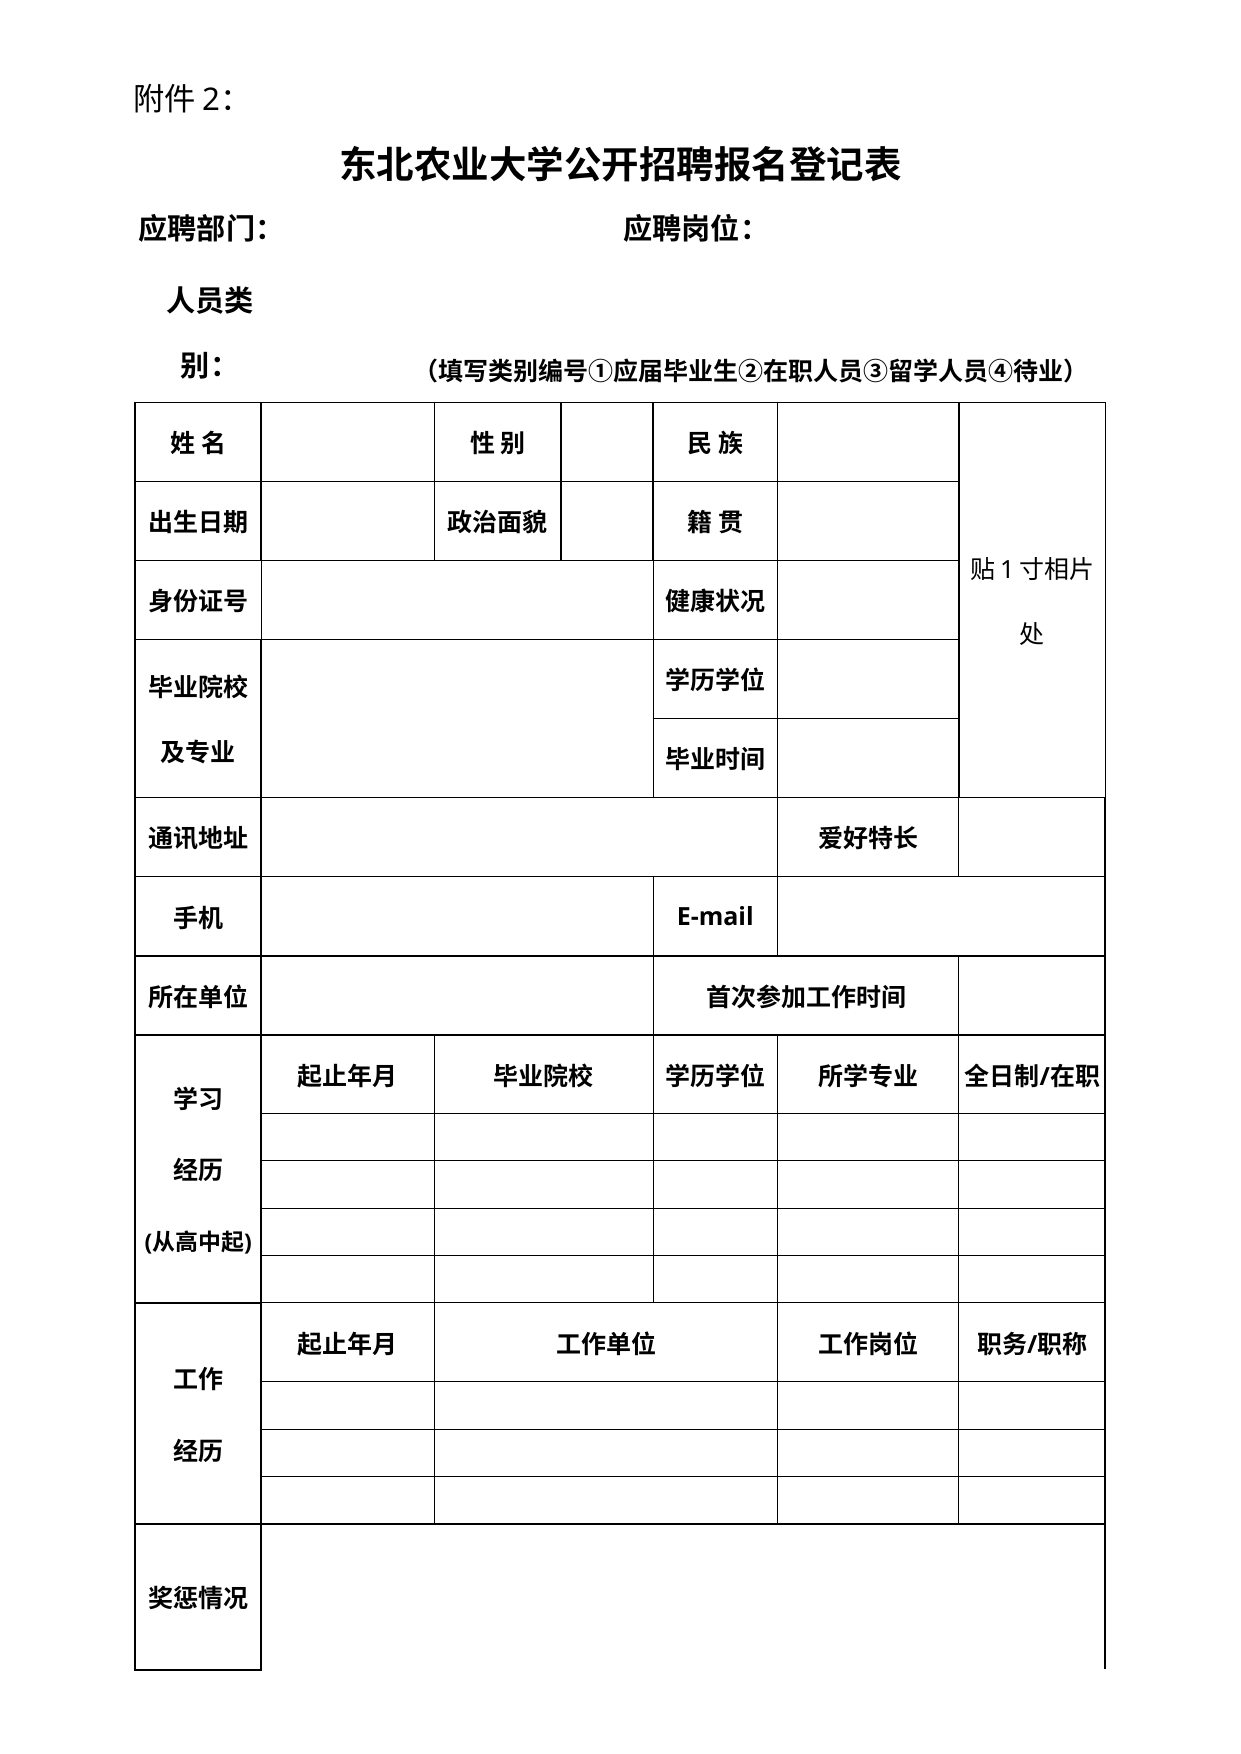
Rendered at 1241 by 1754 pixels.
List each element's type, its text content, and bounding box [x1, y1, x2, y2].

table_cell [778, 403, 958, 481]
table_cell [435, 1209, 653, 1255]
table_cell [435, 1161, 653, 1208]
table_cell 民 族 [654, 403, 777, 481]
table_cell 起止年月 [262, 1036, 434, 1113]
table_cell 全日制/在职 [959, 1036, 1104, 1113]
table_cell [959, 1209, 1104, 1255]
table_cell [262, 798, 777, 876]
table_cell [262, 1430, 434, 1476]
table_cell 健康状况 [654, 561, 777, 639]
table_cell 工作 经历 [136, 1304, 260, 1523]
table_cell E-mail [654, 877, 777, 955]
table_cell [262, 561, 653, 639]
table_cell 奖惩情况 [136, 1525, 260, 1669]
table_cell [778, 1382, 958, 1428]
table_cell [959, 1161, 1104, 1208]
table_cell [562, 403, 652, 481]
table_header 应聘部门： [135, 195, 620, 259]
table_cell 学历学位 [654, 640, 777, 718]
table_cell 人员类别： [135, 260, 284, 402]
table_cell [654, 1256, 777, 1302]
table_cell [959, 957, 1104, 1034]
table_cell [262, 1477, 434, 1523]
table_cell [262, 1382, 434, 1428]
table_cell 通讯地址 [136, 798, 260, 876]
table_cell [262, 1114, 434, 1160]
table_header 应聘岗位： [620, 195, 1105, 259]
table_cell [959, 798, 1104, 876]
table_cell [262, 877, 653, 955]
table_cell 政治面貌 [435, 482, 560, 559]
table_cell 毕业时间 [654, 719, 777, 797]
table_cell [262, 640, 653, 797]
table_cell 工作岗位 [778, 1303, 958, 1381]
table_cell [262, 1525, 1104, 1669]
table_cell 姓 名 [136, 403, 260, 481]
table_cell [778, 561, 958, 639]
text 附件2： [133, 64, 1063, 129]
table_cell 学历学位 [654, 1036, 777, 1113]
table_cell 学习 经历 (从高中起) [136, 1036, 260, 1302]
table_cell 起止年月 [262, 1303, 434, 1381]
table_cell [959, 1477, 1104, 1523]
table_cell 职务/职称 [959, 1303, 1104, 1381]
table_cell [959, 1382, 1104, 1428]
table_cell 身份证号 [136, 561, 261, 639]
table_cell 手机 [136, 877, 260, 955]
table_cell [778, 1477, 958, 1523]
table_cell [959, 1430, 1104, 1476]
table_cell [778, 1161, 958, 1208]
table_cell 毕业院校及专业 [136, 640, 260, 797]
table_cell 首次参加工作时间 [654, 957, 958, 1034]
table_cell 出生日期 [136, 482, 260, 559]
table_cell [778, 1256, 958, 1302]
table_cell [262, 482, 434, 559]
table_cell （填写类别编号①应届毕业生②在职人员③留学人员④待业） [284, 260, 1105, 402]
table_cell 贴1寸相片处 [960, 403, 1105, 797]
table_cell [262, 403, 434, 481]
table_cell [778, 482, 958, 559]
table_cell [778, 1430, 958, 1476]
table_cell 性 别 [435, 403, 560, 481]
table_cell 所学专业 [778, 1036, 958, 1113]
table_cell [262, 1256, 434, 1302]
table_cell [778, 719, 958, 797]
table_cell 所在单位 [136, 957, 260, 1034]
table_cell [654, 1114, 777, 1160]
table_cell [562, 482, 652, 559]
table_cell [778, 640, 958, 718]
table_cell [654, 1209, 777, 1255]
table_cell [435, 1382, 777, 1428]
table_cell [262, 1209, 434, 1255]
table_cell 籍 贯 [654, 482, 777, 559]
table_cell [778, 1209, 958, 1255]
table_cell 毕业院校 [435, 1036, 653, 1113]
text 东北农业大学公开招聘报名登记表 [177, 129, 1063, 194]
table_cell [959, 1114, 1104, 1160]
table_cell [435, 1430, 777, 1476]
table_cell [959, 1256, 1104, 1302]
table_cell 工作单位 [435, 1303, 777, 1381]
table_cell 爱好特长 [778, 798, 958, 876]
table_cell [435, 1477, 777, 1523]
table_cell [654, 1161, 777, 1208]
table_cell [778, 1114, 958, 1160]
table_cell [435, 1256, 653, 1302]
table_cell [435, 1114, 653, 1160]
table_cell [262, 957, 653, 1034]
table_cell [262, 1161, 434, 1208]
table_cell [778, 877, 1104, 955]
